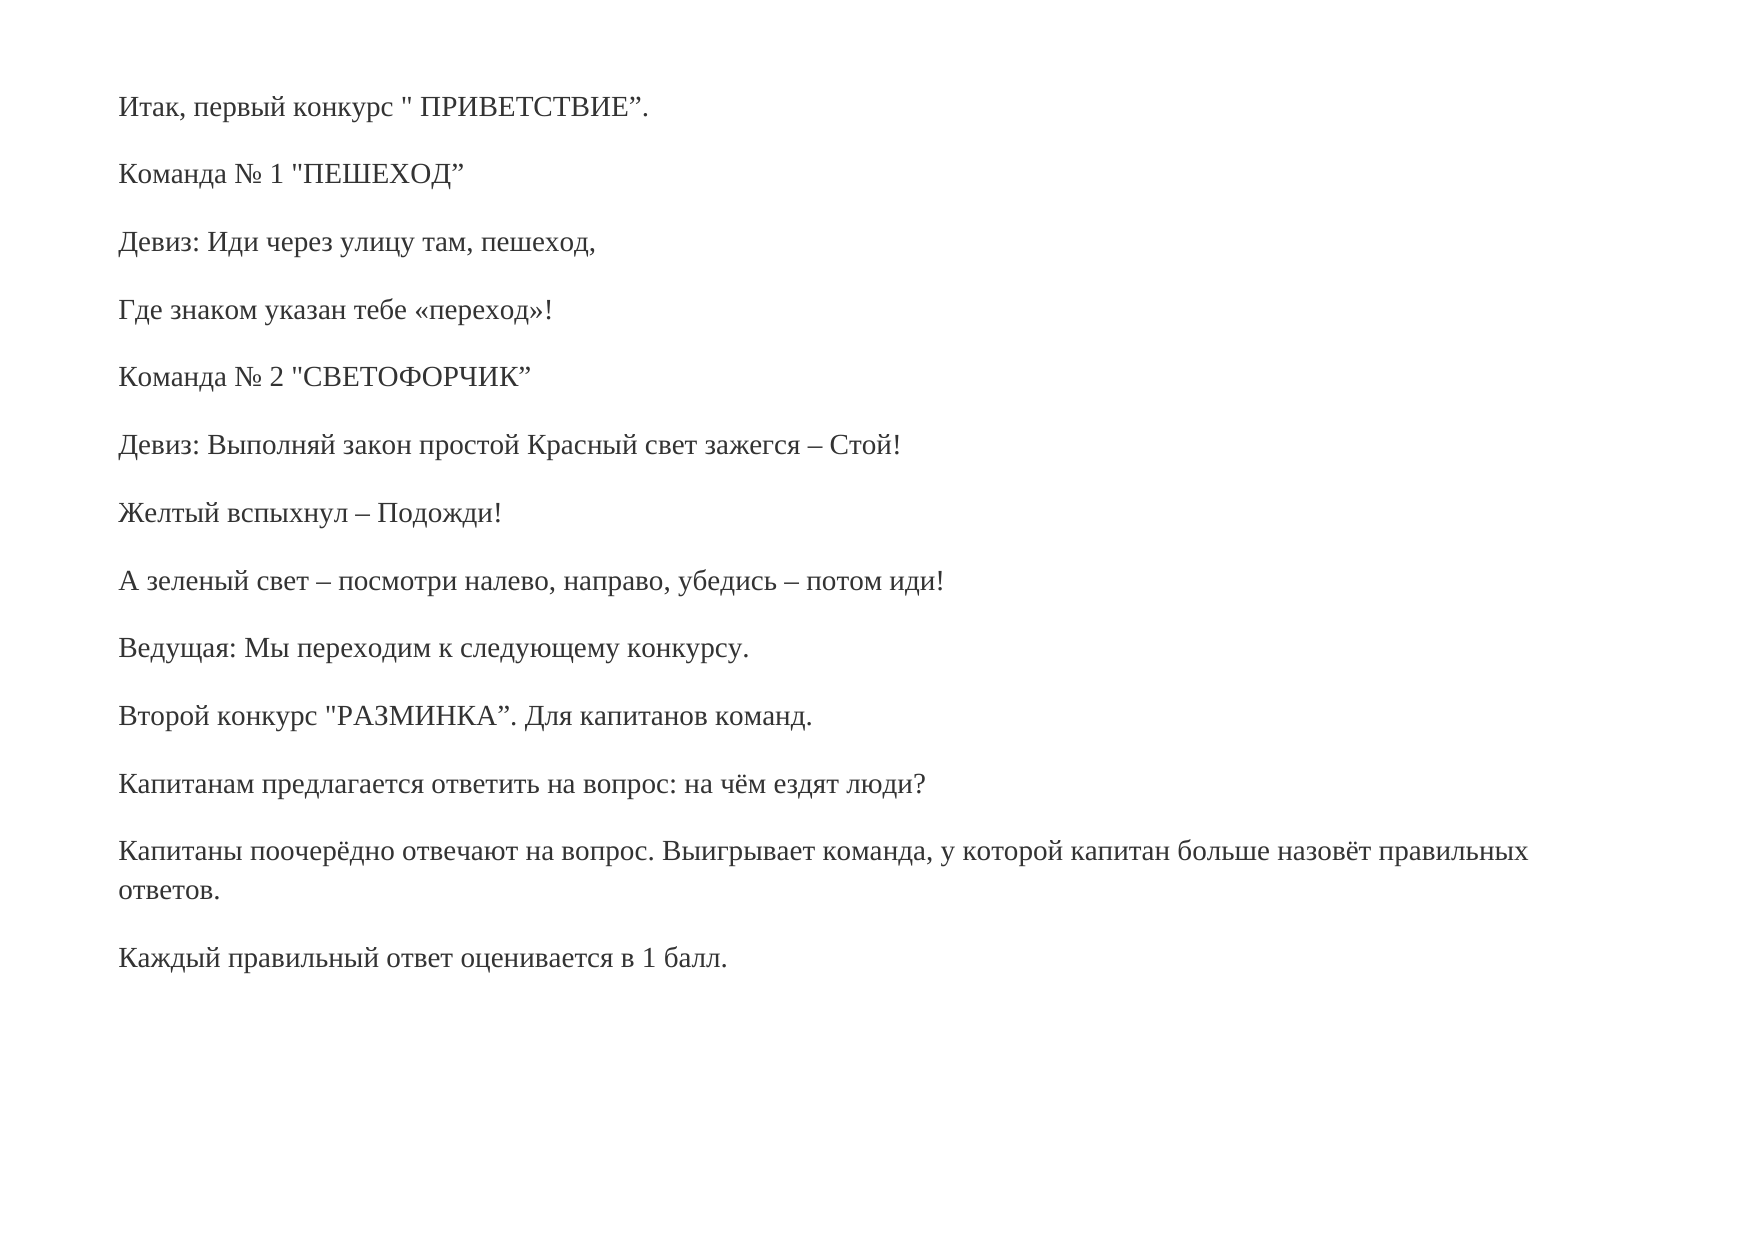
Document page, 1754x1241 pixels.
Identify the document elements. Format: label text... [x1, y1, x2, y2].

text Капитанам предлагается ответить на вопрос: на чём ездят люди? [118, 766, 1636, 799]
text Ведущая: Мы переходим к следующему конкурсу. [118, 630, 1636, 664]
text Итак, первый конкурс " ПРИВЕТСТВИЕ”. [118, 89, 1636, 122]
text Где знаком указан тебе «переход»! [118, 292, 1636, 325]
text Девиз: Выполняй закон простой Красный свет зажегся – Стой! [118, 427, 1636, 461]
text Команда № 1 "ПЕШЕХОД” [118, 156, 1636, 190]
text Второй конкурс "РАЗМИНКА”. Для капитанов команд. [118, 698, 1636, 732]
text А зеленый свет – посмотри налево, направо, убедись – потом иди! [118, 563, 1636, 596]
text Девиз: Иди через улицу там, пешеход, [118, 224, 1636, 258]
text Каждый правильный ответ оценивается в 1 балл. [118, 940, 1636, 973]
text Команда № 2 "СВЕТОФОРЧИК” [118, 359, 1636, 393]
text Желтый вспыхнул – Подожди! [118, 495, 1636, 528]
text Капитаны поочерёдно отвечают на вопрос. Выигрывает команда, у которой капитан больше назовёт правильных ответов. [118, 833, 1636, 906]
